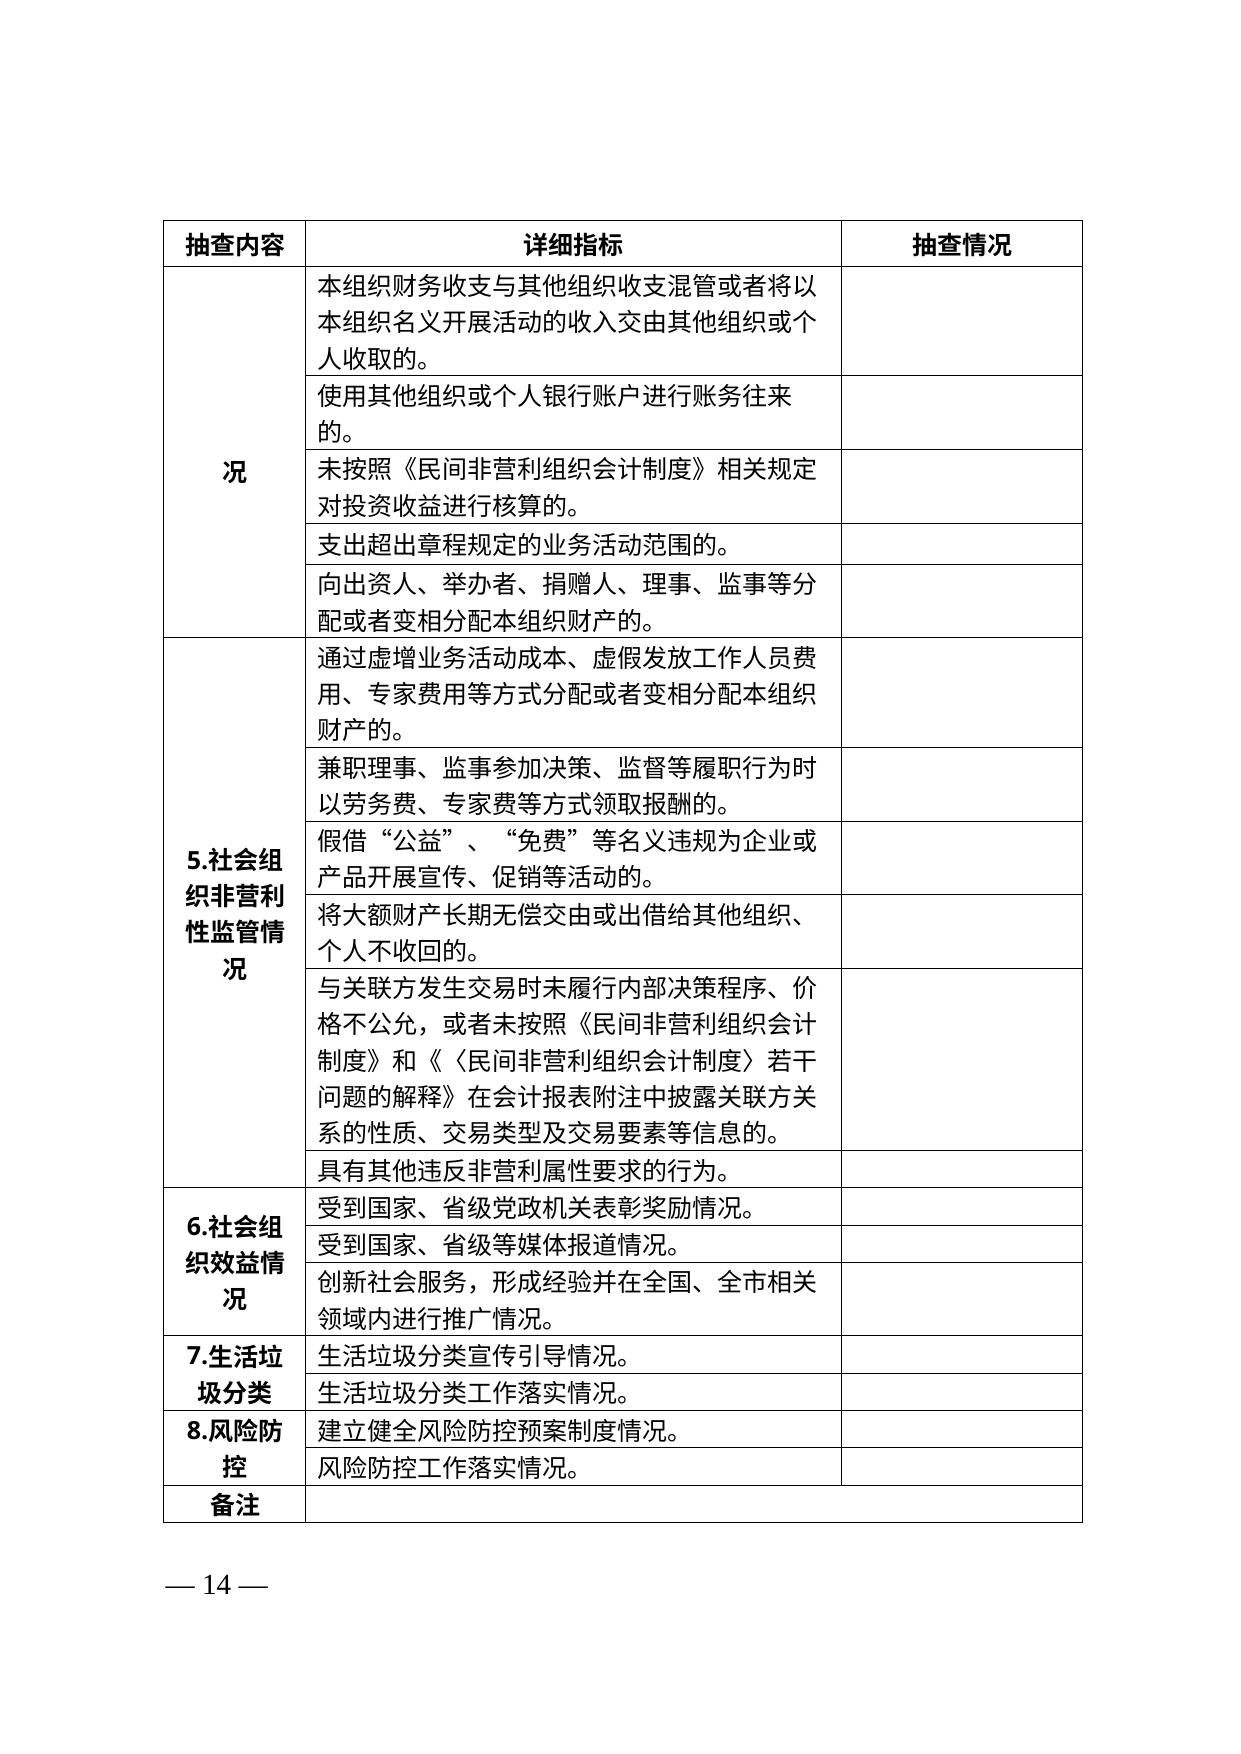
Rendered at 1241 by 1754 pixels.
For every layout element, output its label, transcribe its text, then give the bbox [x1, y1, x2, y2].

table_cell 7.生活垃圾分类 [164, 1336, 305, 1410]
table_cell 使用其他组织或个人银行账户进行账务往来的。 [306, 376, 841, 449]
table_cell 受到国家、省级党政机关表彰奖励情况。 [306, 1188, 841, 1224]
table_cell [842, 638, 1082, 747]
table_cell [842, 1188, 1082, 1224]
table_cell [842, 969, 1082, 1150]
table_cell 备注 [164, 1486, 305, 1522]
table_cell 与关联方发生交易时未履行内部决策程序、价格不公允，或者未按照《民间非营利组织会计制度》和《〈民间非营利组织会计制度〉若干问题的解释》在会计报表附注中披露关联方关系的性质、交易类型及交易要素等信息的。 [306, 969, 841, 1150]
table_cell 8.风险防控 [164, 1411, 305, 1484]
table_cell [842, 565, 1082, 637]
table_header 抽查情况 [842, 221, 1082, 266]
table_cell 创新社会服务，形成经验并在全国、全市相关领域内进行推广情况。 [306, 1263, 841, 1335]
table_cell [842, 748, 1082, 821]
table_header 抽查内容 [164, 221, 305, 266]
table_cell [306, 1486, 1082, 1522]
table_cell [842, 376, 1082, 449]
table_cell 将大额财产长期无偿交由或出借给其他组织、个人不收回的。 [306, 895, 841, 968]
table_cell 支出超出章程规定的业务活动范围的。 [306, 524, 841, 564]
table_cell 建立健全风险防控预案制度情况。 [306, 1411, 841, 1447]
table_cell [842, 267, 1082, 375]
table_cell 受到国家、省级等媒体报道情况。 [306, 1226, 841, 1262]
table_cell 假借“公益”、“免费”等名义违规为企业或产品开展宣传、促销等活动的。 [306, 822, 841, 894]
table_cell 生活垃圾分类工作落实情况。 [306, 1374, 841, 1410]
table_cell [842, 524, 1082, 564]
table_cell 6.社会组织效益情况 [164, 1188, 305, 1335]
table_cell 向出资人、举办者、捐赠人、理事、监事等分配或者变相分配本组织财产的。 [306, 565, 841, 637]
table_cell [842, 1263, 1082, 1335]
table_cell [842, 895, 1082, 968]
table_cell 通过虚增业务活动成本、虚假发放工作人员费用、专家费用等方式分配或者变相分配本组织财产的。 [306, 638, 841, 747]
table_cell 生活垃圾分类宣传引导情况。 [306, 1336, 841, 1373]
table_cell [842, 822, 1082, 894]
table_header 详细指标 [306, 221, 841, 266]
table_cell 未按照《民间非营利组织会计制度》相关规定对投资收益进行核算的。 [306, 450, 841, 522]
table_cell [306, 267, 841, 375]
table_cell 5.社会组织非营利性监管情况 [164, 638, 305, 1187]
table_cell [842, 1336, 1082, 1373]
table_cell [842, 1226, 1082, 1262]
table_cell [842, 450, 1082, 522]
table_cell [842, 1411, 1082, 1447]
table_cell 具有其他违反非营利属性要求的行为。 [306, 1151, 841, 1187]
table_cell 兼职理事、监事参加决策、监督等履职行为时以劳务费、专家费等方式领取报酬的。 [306, 748, 841, 821]
table_cell 风险防控工作落实情况。 [306, 1448, 841, 1484]
table_cell [842, 1374, 1082, 1410]
table_cell [842, 1448, 1082, 1484]
table_cell [842, 1151, 1082, 1187]
